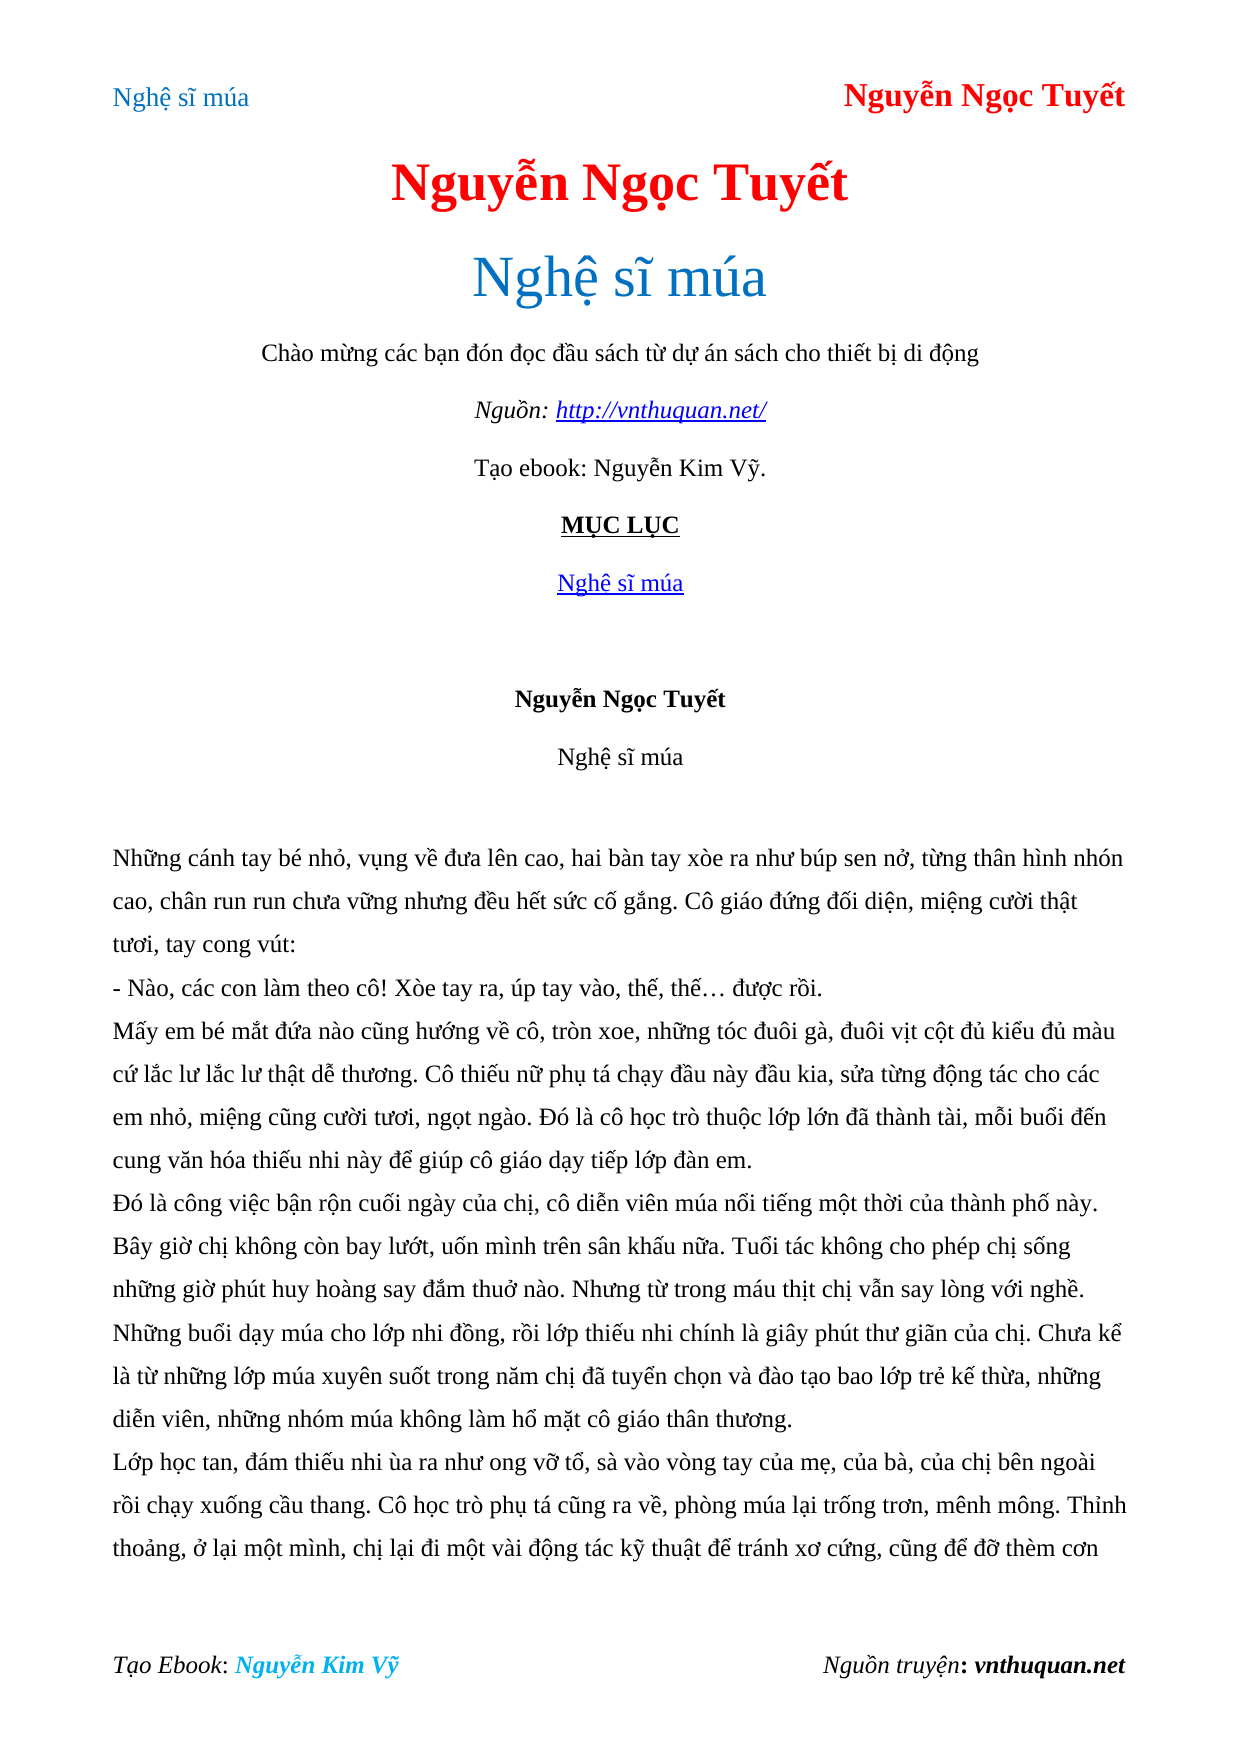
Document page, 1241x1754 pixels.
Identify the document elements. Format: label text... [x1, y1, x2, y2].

text Nghệ sĩ múa [112, 568, 1128, 597]
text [112, 800, 1128, 1562]
text Nghệ sĩ múa [112, 742, 1128, 771]
text Nguyễn Ngọc Tuyết [112, 684, 1128, 713]
text Nghệ sĩ múa [112, 241, 1128, 308]
text MỤC LỤC [112, 511, 1128, 539]
text Chào mừng các bạn đón đọc đầu sách từ dự án sách cho thiết bị di động Nguồn: http://vnthuquan.net/ Tạo ebook: Nguyễn Kim Vỹ. [112, 338, 1128, 481]
text Nguyễn Ngọc Tuyết [112, 150, 1128, 212]
